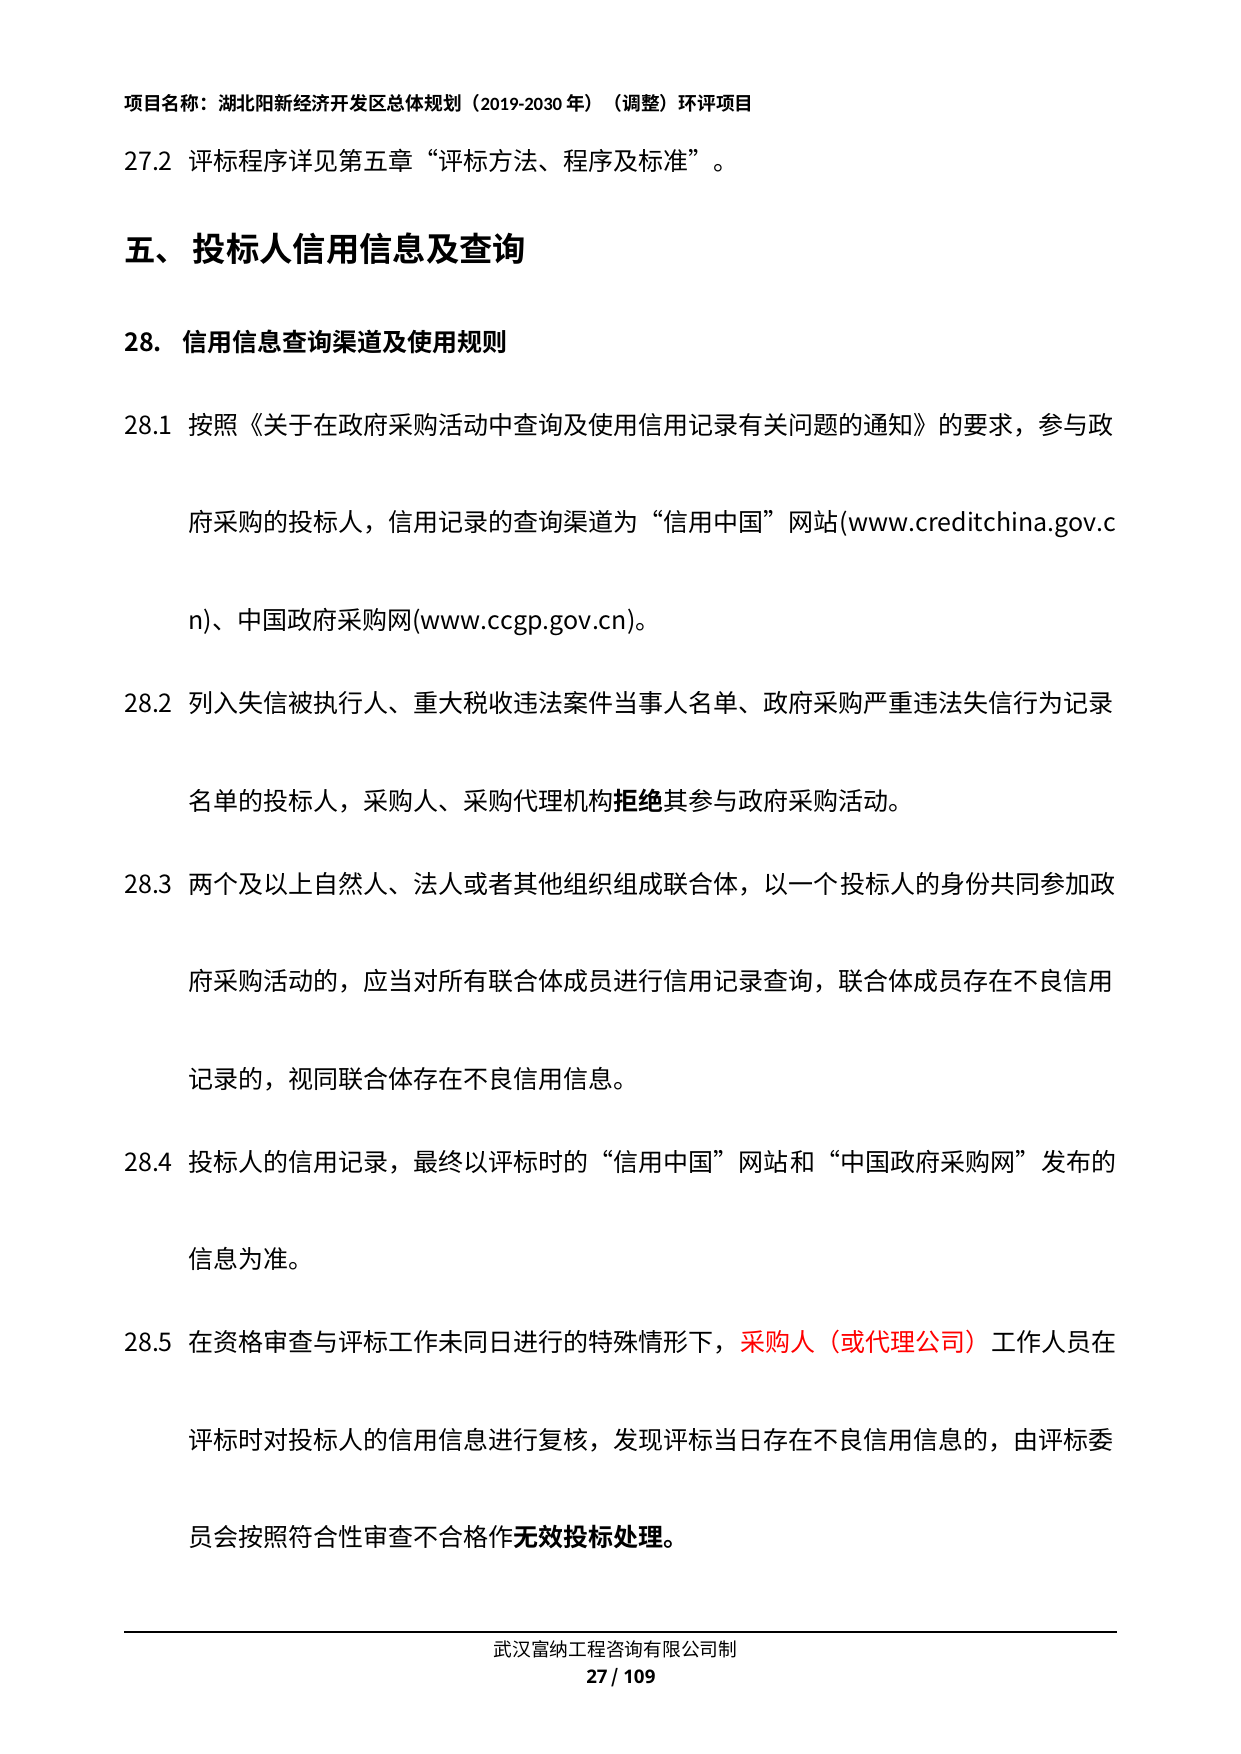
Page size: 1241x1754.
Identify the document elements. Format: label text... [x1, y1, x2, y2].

list 评标程序详见第五章“评标方法、程序及标准”。 [124, 127, 1116, 192]
list 在资格审查与评标工作未同日进行的特殊情形下，采购人（或代理公司）工作人员在评标时对投标人的信用信息进行复核，发现评标当日存在不良信用信息的，由评标委员会按照符合性审查不合格作无效投标处理。 [124, 1308, 1116, 1568]
list 列入失信被执行人、重大税收违法案件当事人名单、政府采购严重违法失信行为记录名单的投标人，采购人、采购代理机构拒绝其参与政府采购活动。 [124, 669, 1116, 832]
subtitle 投标人信用信息及查询 [124, 214, 1116, 279]
list 两个及以上自然人、法人或者其他组织组成联合体，以一个投标人的身份共同参加政府采购活动的，应当对所有联合体成员进行信用记录查询，联合体成员存在不良信用记录的，视同联合体存在不良信用信息。 [124, 850, 1116, 1110]
list 按照《关于在政府采购活动中查询及使用信用记录有关问题的通知》的要求，参与政府采购的投标人，信用记录的查询渠道为“信用中国”网站(www.creditchina.gov.cn)、中国政府采购网(www.ccgp.gov.cn)。 [124, 391, 1116, 651]
list 投标人的信用记录，最终以评标时的“信用中国”网站和“中国政府采购网”发布的信息为准。 [124, 1128, 1116, 1290]
list 信用信息查询渠道及使用规则 [124, 308, 1116, 373]
